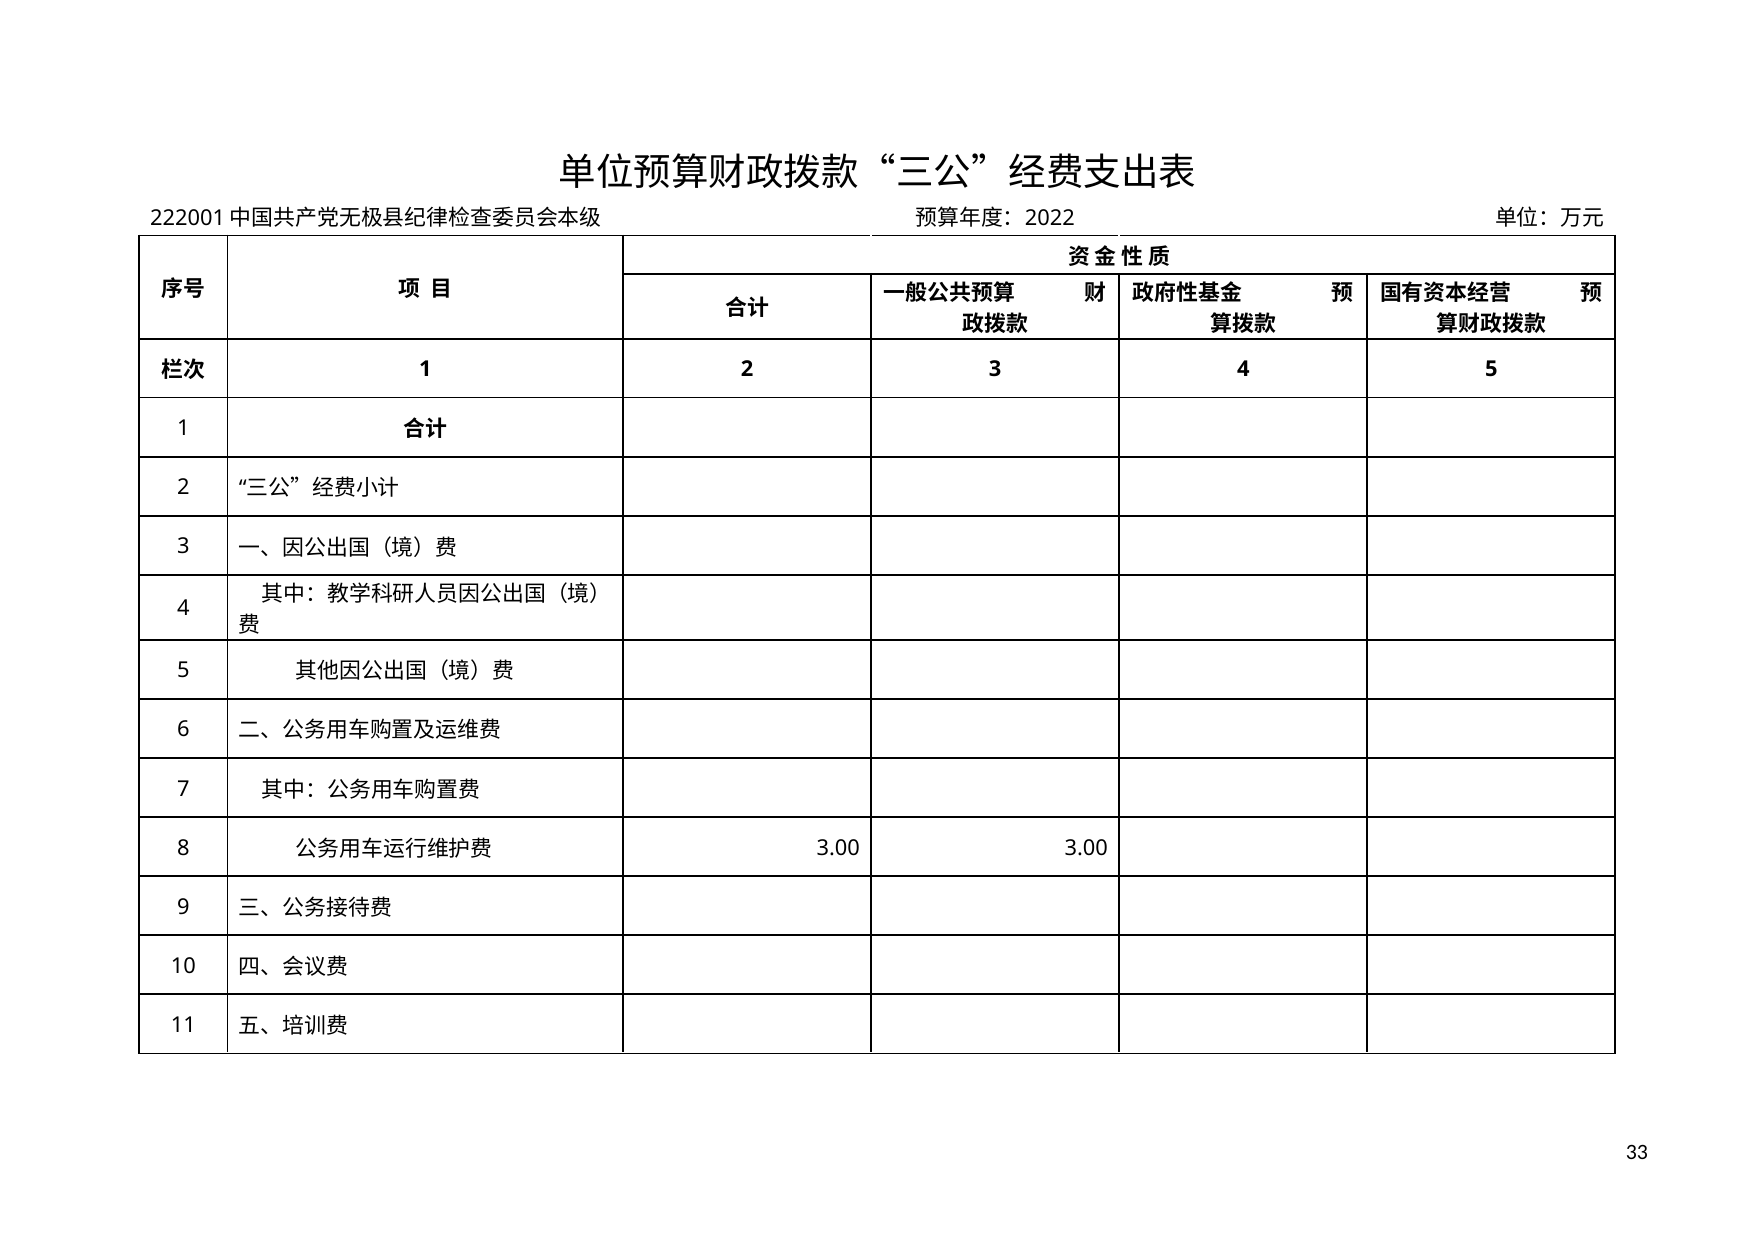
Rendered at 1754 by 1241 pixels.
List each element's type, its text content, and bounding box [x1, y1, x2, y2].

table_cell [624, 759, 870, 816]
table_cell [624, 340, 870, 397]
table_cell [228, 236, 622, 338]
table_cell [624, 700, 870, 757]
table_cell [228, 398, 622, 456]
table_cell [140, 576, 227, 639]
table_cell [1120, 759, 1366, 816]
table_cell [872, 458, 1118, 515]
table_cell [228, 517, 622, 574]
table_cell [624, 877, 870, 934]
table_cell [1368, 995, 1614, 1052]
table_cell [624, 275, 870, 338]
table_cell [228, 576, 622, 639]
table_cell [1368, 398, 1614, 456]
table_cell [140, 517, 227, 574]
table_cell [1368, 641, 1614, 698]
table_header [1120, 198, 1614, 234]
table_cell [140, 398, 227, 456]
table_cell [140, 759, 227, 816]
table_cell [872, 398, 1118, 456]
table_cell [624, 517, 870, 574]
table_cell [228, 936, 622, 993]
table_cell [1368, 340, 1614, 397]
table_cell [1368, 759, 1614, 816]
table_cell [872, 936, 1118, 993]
text 单位预算财政拨款“三公”经费支出表 [106, 142, 1648, 196]
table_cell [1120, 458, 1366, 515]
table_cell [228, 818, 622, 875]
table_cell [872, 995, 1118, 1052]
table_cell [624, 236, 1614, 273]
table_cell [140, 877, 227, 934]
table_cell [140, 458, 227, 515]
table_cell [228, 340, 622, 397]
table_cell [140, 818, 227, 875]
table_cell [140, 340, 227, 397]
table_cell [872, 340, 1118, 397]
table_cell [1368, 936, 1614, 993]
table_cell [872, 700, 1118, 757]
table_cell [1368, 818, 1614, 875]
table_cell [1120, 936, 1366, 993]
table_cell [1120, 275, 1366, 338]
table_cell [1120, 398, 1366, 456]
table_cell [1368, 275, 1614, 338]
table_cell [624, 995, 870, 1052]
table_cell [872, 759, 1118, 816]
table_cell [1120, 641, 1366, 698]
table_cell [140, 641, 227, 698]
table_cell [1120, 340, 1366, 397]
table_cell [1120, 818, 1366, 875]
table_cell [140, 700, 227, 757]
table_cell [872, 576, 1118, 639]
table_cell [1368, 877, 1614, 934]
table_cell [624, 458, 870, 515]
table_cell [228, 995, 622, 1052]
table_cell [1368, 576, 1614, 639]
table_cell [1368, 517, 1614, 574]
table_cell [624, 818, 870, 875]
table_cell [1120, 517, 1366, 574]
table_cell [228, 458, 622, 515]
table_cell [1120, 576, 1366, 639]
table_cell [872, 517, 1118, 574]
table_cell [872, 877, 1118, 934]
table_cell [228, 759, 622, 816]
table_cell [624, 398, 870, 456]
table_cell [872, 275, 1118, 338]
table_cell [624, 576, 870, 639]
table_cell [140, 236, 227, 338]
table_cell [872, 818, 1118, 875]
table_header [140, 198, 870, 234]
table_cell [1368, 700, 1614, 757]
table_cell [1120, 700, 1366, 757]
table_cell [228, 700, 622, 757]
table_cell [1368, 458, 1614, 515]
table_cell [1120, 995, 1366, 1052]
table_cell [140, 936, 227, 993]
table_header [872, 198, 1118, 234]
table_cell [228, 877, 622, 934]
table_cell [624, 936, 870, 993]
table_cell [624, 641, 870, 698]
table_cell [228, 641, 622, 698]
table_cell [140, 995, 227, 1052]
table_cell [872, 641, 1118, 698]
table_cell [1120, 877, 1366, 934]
